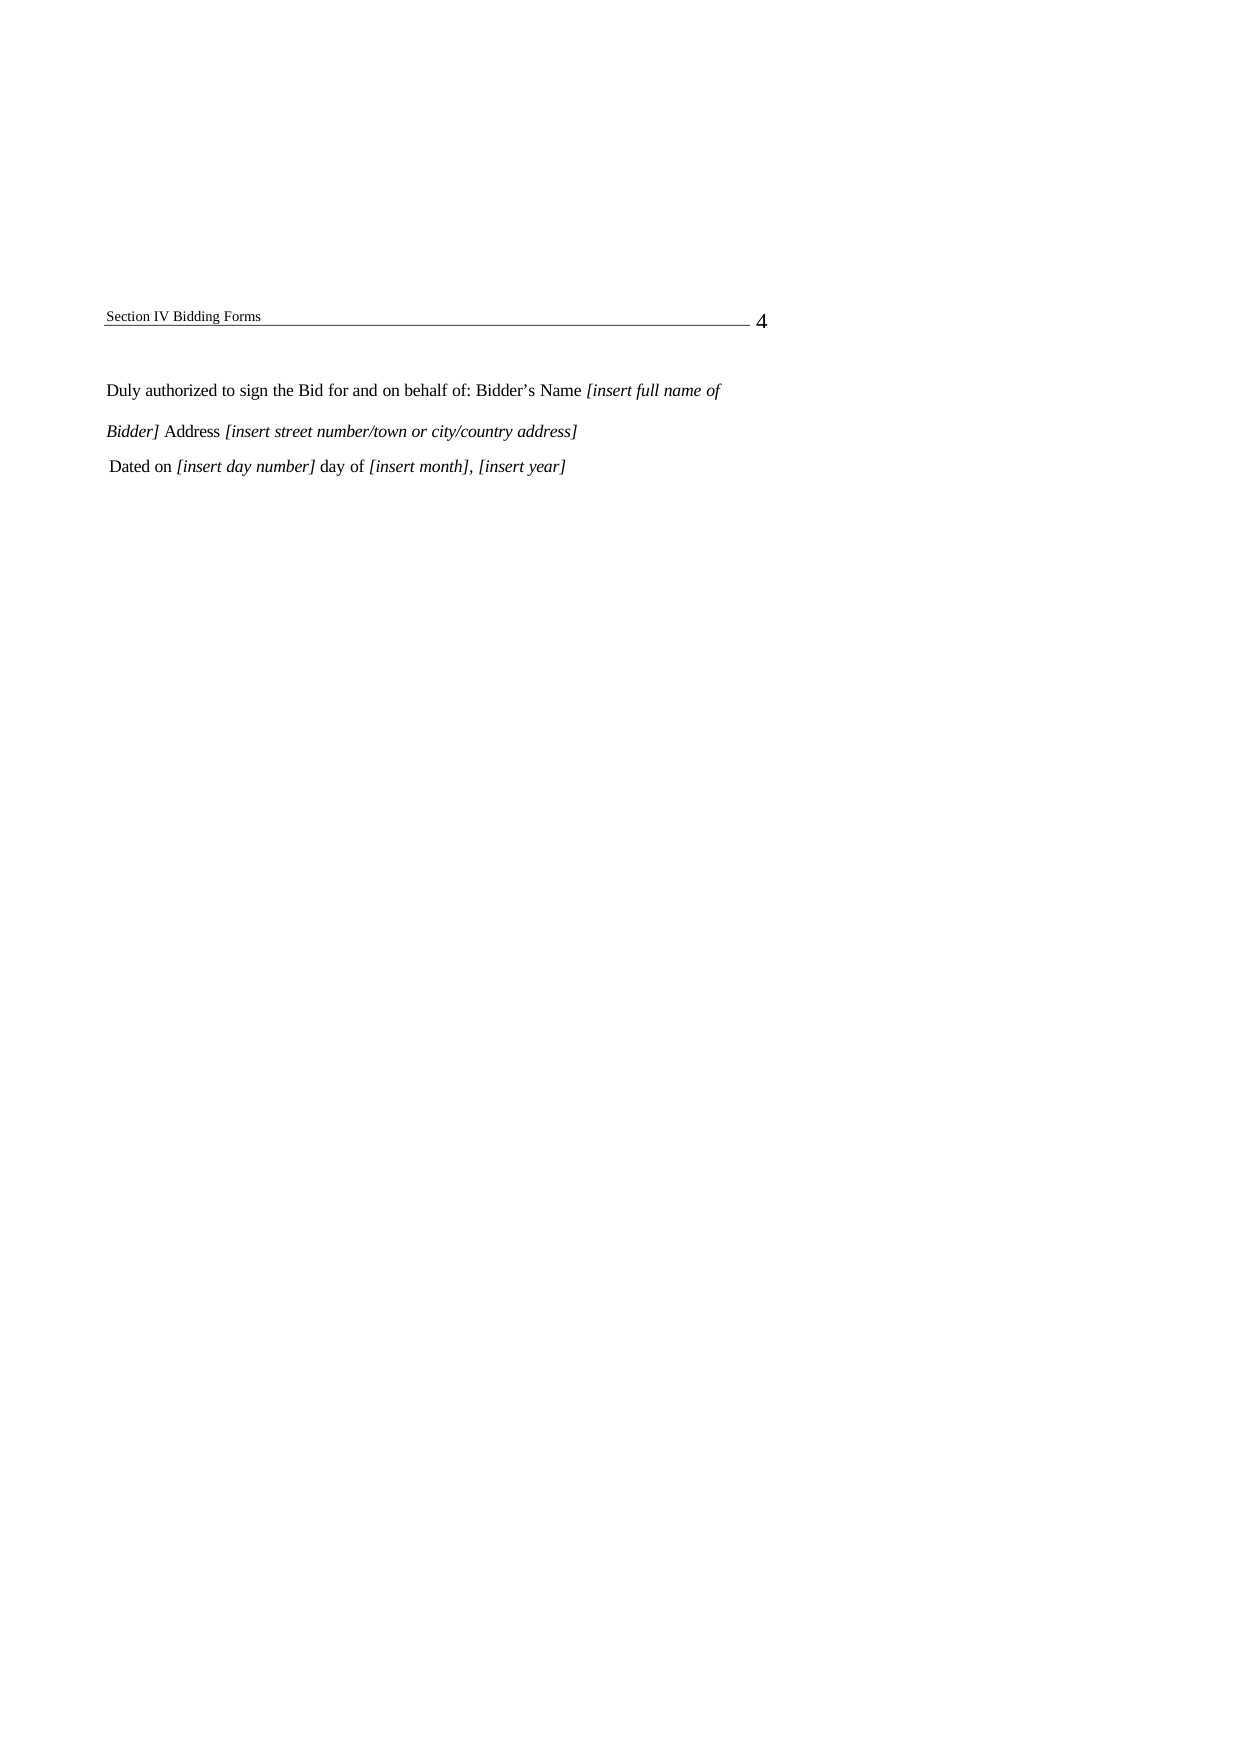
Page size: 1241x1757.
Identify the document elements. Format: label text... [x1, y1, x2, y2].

text Bidder] Address [insert street number/town or city/country address] [106, 421, 1065, 441]
text Dated on [insert day number] day of [insert month], [insert year] [109, 456, 1065, 476]
text Duly authorized to sign the Bid for and on behalf of: Bidder’s Name [insert full name of [106, 380, 1065, 400]
